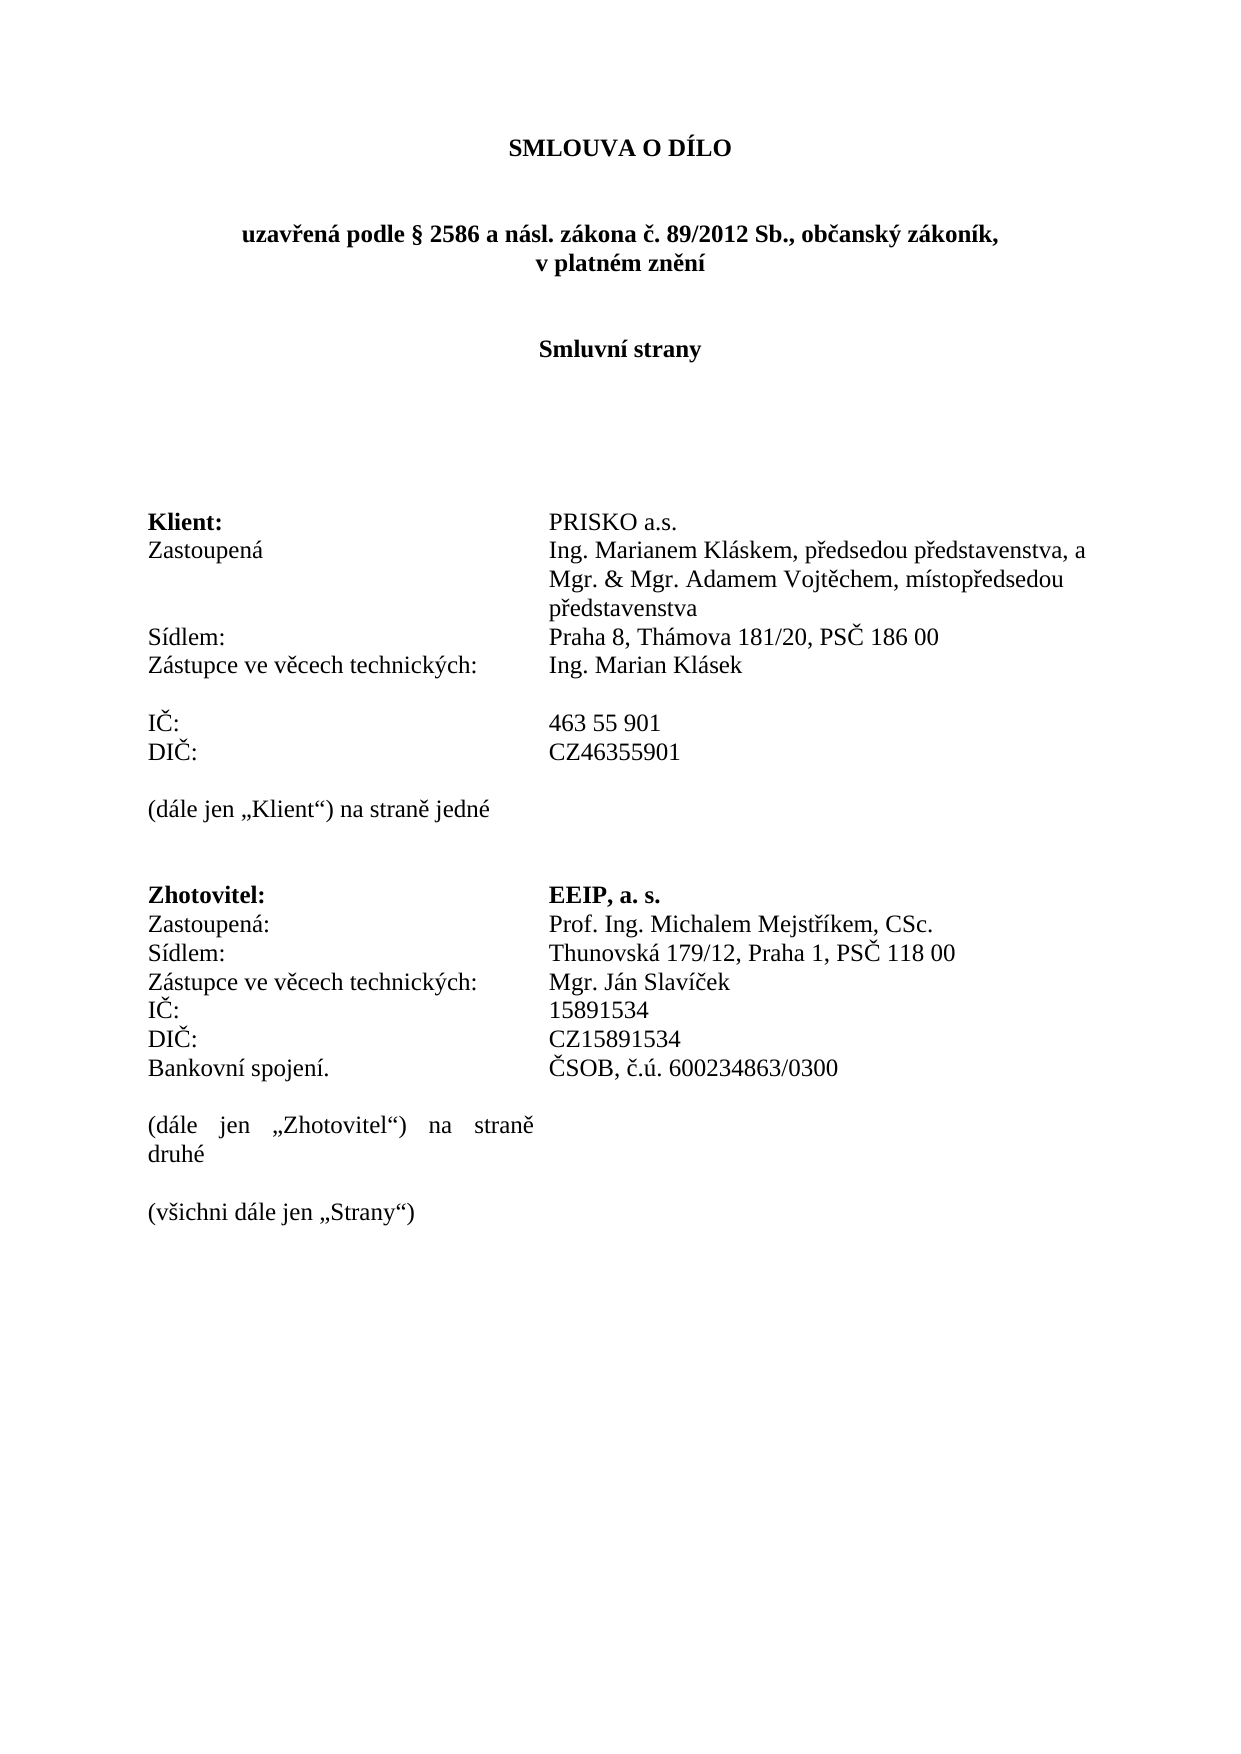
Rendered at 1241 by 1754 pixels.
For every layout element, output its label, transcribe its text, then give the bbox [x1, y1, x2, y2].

text (všichni dále jen „Strany“) [148, 1197, 1092, 1225]
text uzavřená podle § 2586 a násl. zákona č. 89/2012 Sb., občanský zákoník, [148, 219, 1092, 248]
table_header Klient: Zastoupená Sídlem: Zástupce ve věcech technických: IČ: DIČ: [140, 507, 541, 794]
text v platném znění [148, 248, 1092, 277]
table_header EEIP, a. s. Prof. Ing. Michalem Mejstříkem, CSc. Thunovská 179/12, Praha 1, PSČ 118 00 Mgr. Ján Slavíček 15891534 CZ15891534 ČSOB, č.ú. 600234863/0300 [541, 880, 1104, 1168]
text (dále jen „Klient“) na straně jedné [148, 794, 1092, 823]
table_header PRISKO a.s. Ing. Marianem Kláskem, předsedou představenstva, a Mgr. & Mgr. Adamem Vojtěchem, místopředsedou představenstva Praha 8, Thámova 181/20, PSČ 186 00 Ing. Marian Klásek 463 55 901 CZ46355901 [541, 507, 1104, 794]
text Smlouva o dílo [148, 133, 1092, 162]
table_header Zhotovitel: Zastoupená: Sídlem: Zástupce ve věcech technických: IČ: DIČ: Bankovní spojení. (dále jen „Zhotovitel“) na straně druhé [140, 880, 541, 1168]
text Smluvní strany [148, 334, 1092, 363]
